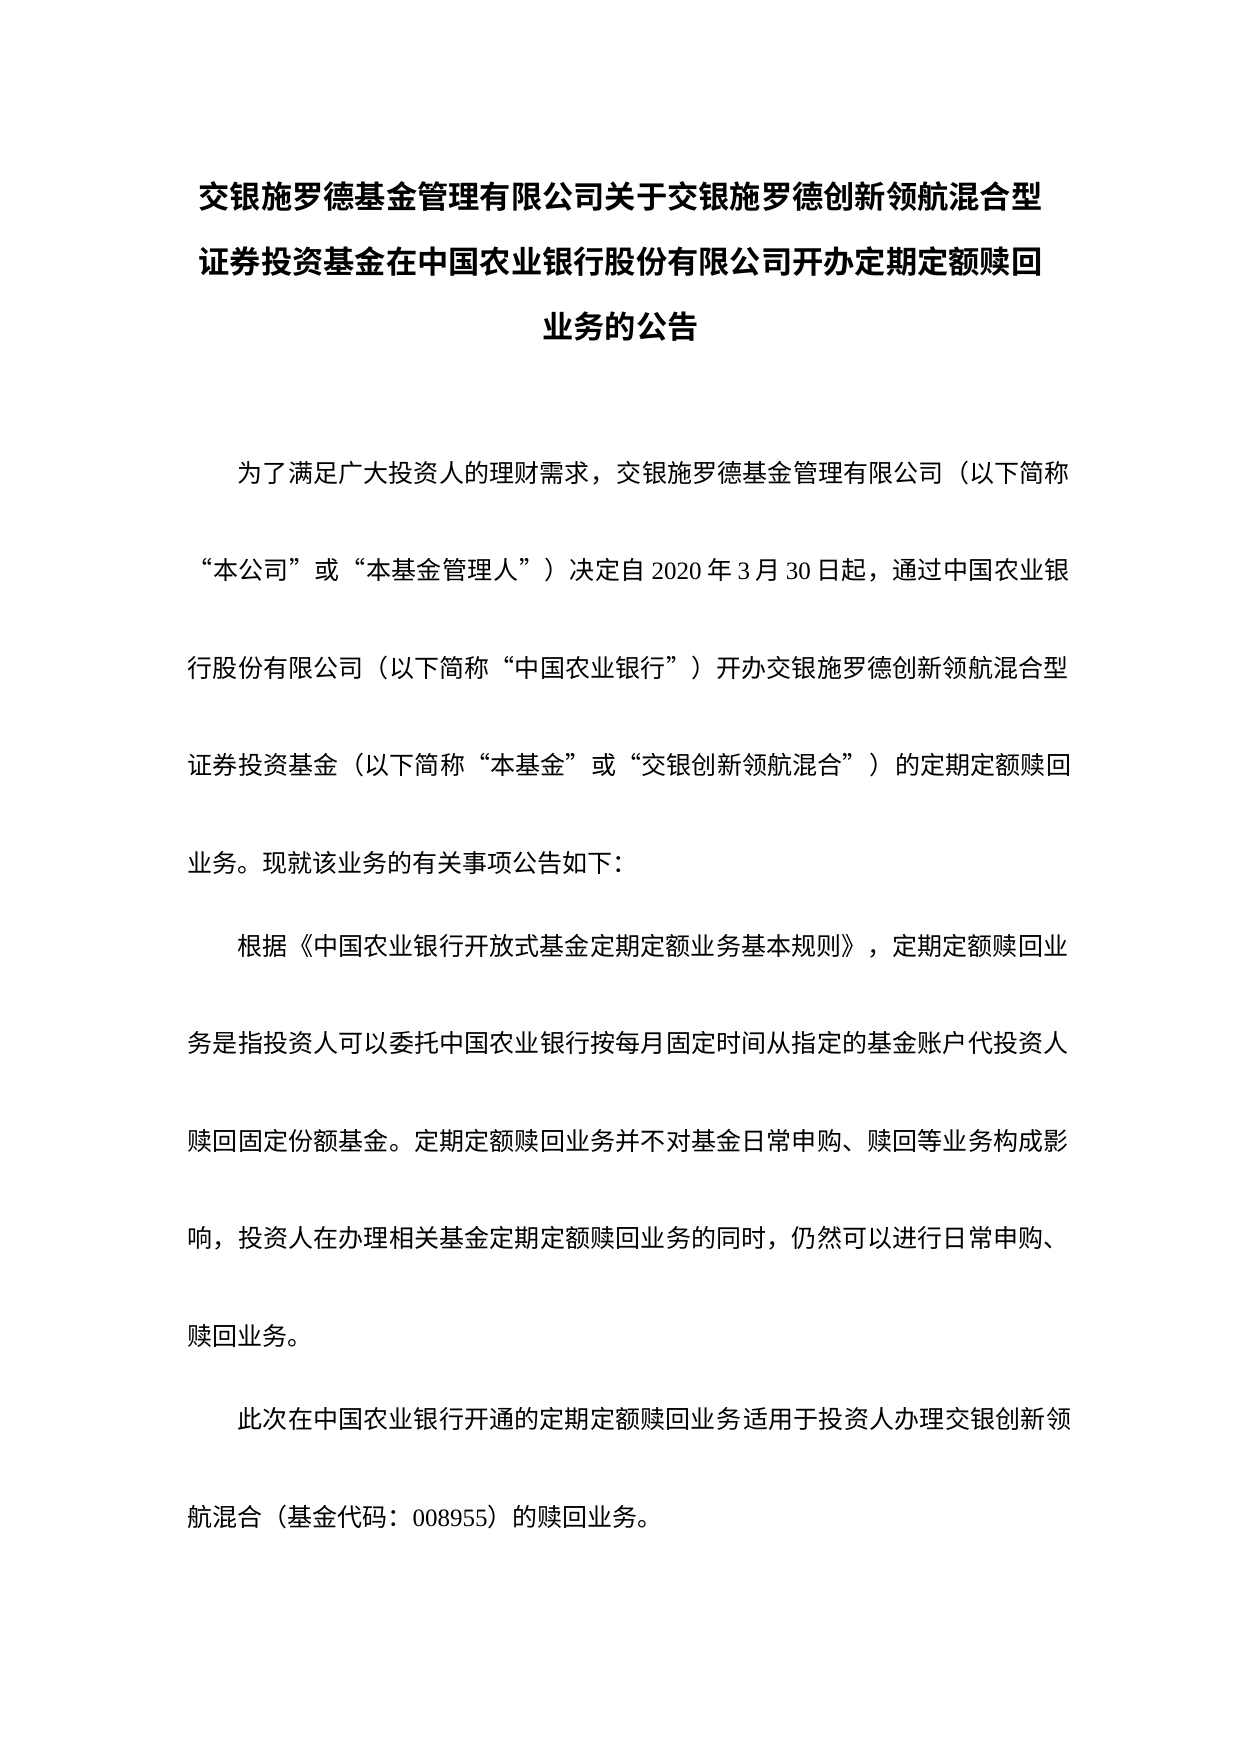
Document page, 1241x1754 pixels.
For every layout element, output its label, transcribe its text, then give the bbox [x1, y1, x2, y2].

text 根据《中国农业银行开放式基金定期定额业务基本规则》，定期定额赎回业务是指投资人可以委托中国农业银行按每月固定时间从指定的基金账户代投资人赎回固定份额基金。定期定额赎回业务并不对基金日常申购、赎回等业务构成影响，投资人在办理相关基金定期定额赎回业务的同时，仍然可以进行日常申购、赎回业务。 [187, 912, 1071, 1367]
text 交银施罗德基金管理有限公司关于交银施罗德创新领航混合型证券投资基金在中国农业银行股份有限公司开办定期定额赎回业务的公告 [187, 162, 1053, 357]
text 为了满足广大投资人的理财需求，交银施罗德基金管理有限公司（以下简称“本公司”或“本基金管理人”）决定自2020年3月30日起，通过中国农业银行股份有限公司（以下简称“中国农业银行”）开办交银施罗德创新领航混合型证券投资基金（以下简称“本基金”或“交银创新领航混合”）的定期定额赎回业务。现就该业务的有关事项公告如下： [187, 439, 1071, 894]
text 此次在中国农业银行开通的定期定额赎回业务适用于投资人办理交银创新领航混合（基金代码：008955）的赎回业务。 [187, 1385, 1071, 1548]
